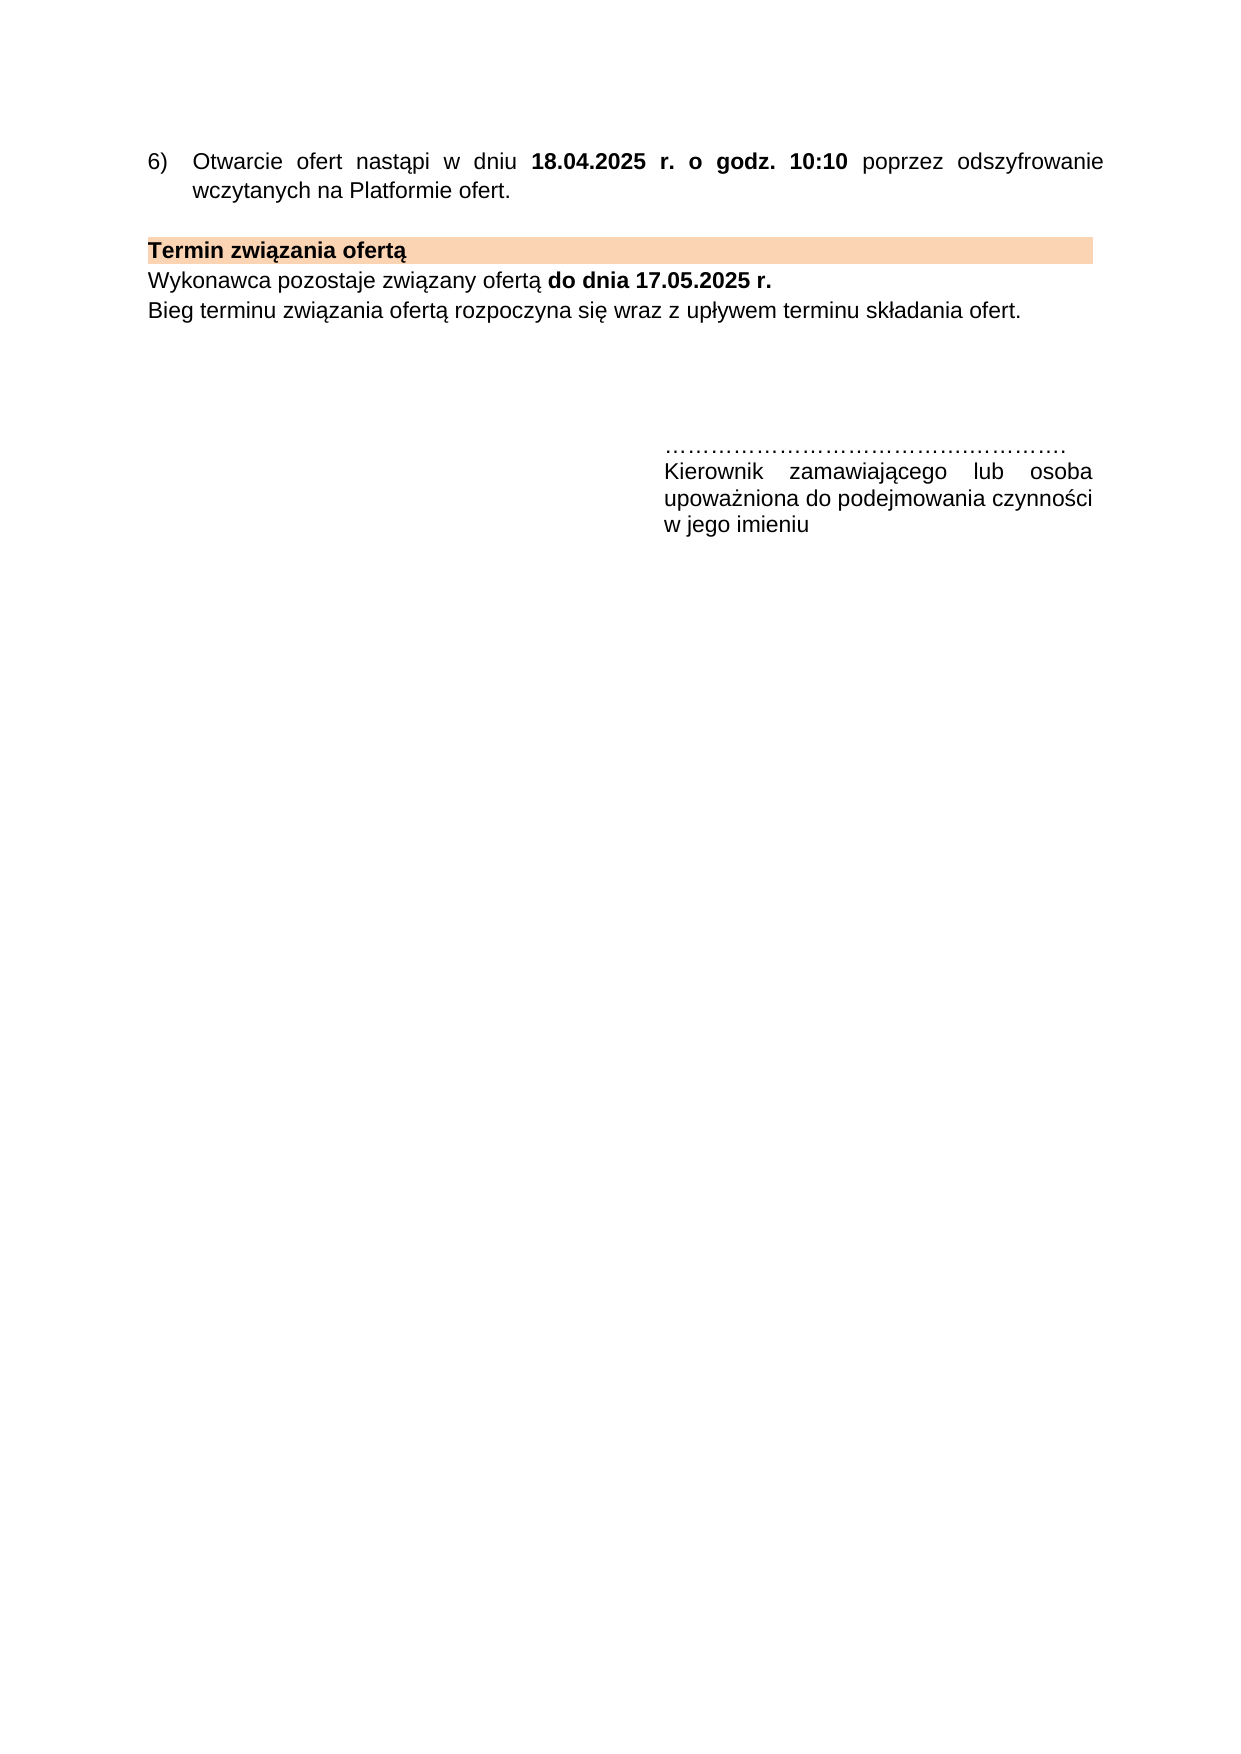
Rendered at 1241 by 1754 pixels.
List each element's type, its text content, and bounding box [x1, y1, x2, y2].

text ………………………………….…………. [590, 432, 1093, 458]
text Kierownik zamawiającego lub osoba upoważniona do podejmowania czynności w jego imieniu [664, 458, 1093, 537]
list Otwarcie ofert nastąpi w dniu 18.04.2025 r. o godz. 10:10 poprzez odszyfrowanie wczytanych na Platformie ofert. [147, 148, 1104, 204]
text Wykonawca pozostaje związany ofertą do dnia 17.05.2025 r. [148, 267, 1104, 293]
text Termin związania ofertą [148, 237, 1093, 264]
text Bieg terminu związania ofertą rozpoczyna się wraz z upływem terminu składania ofert. [148, 297, 1104, 323]
